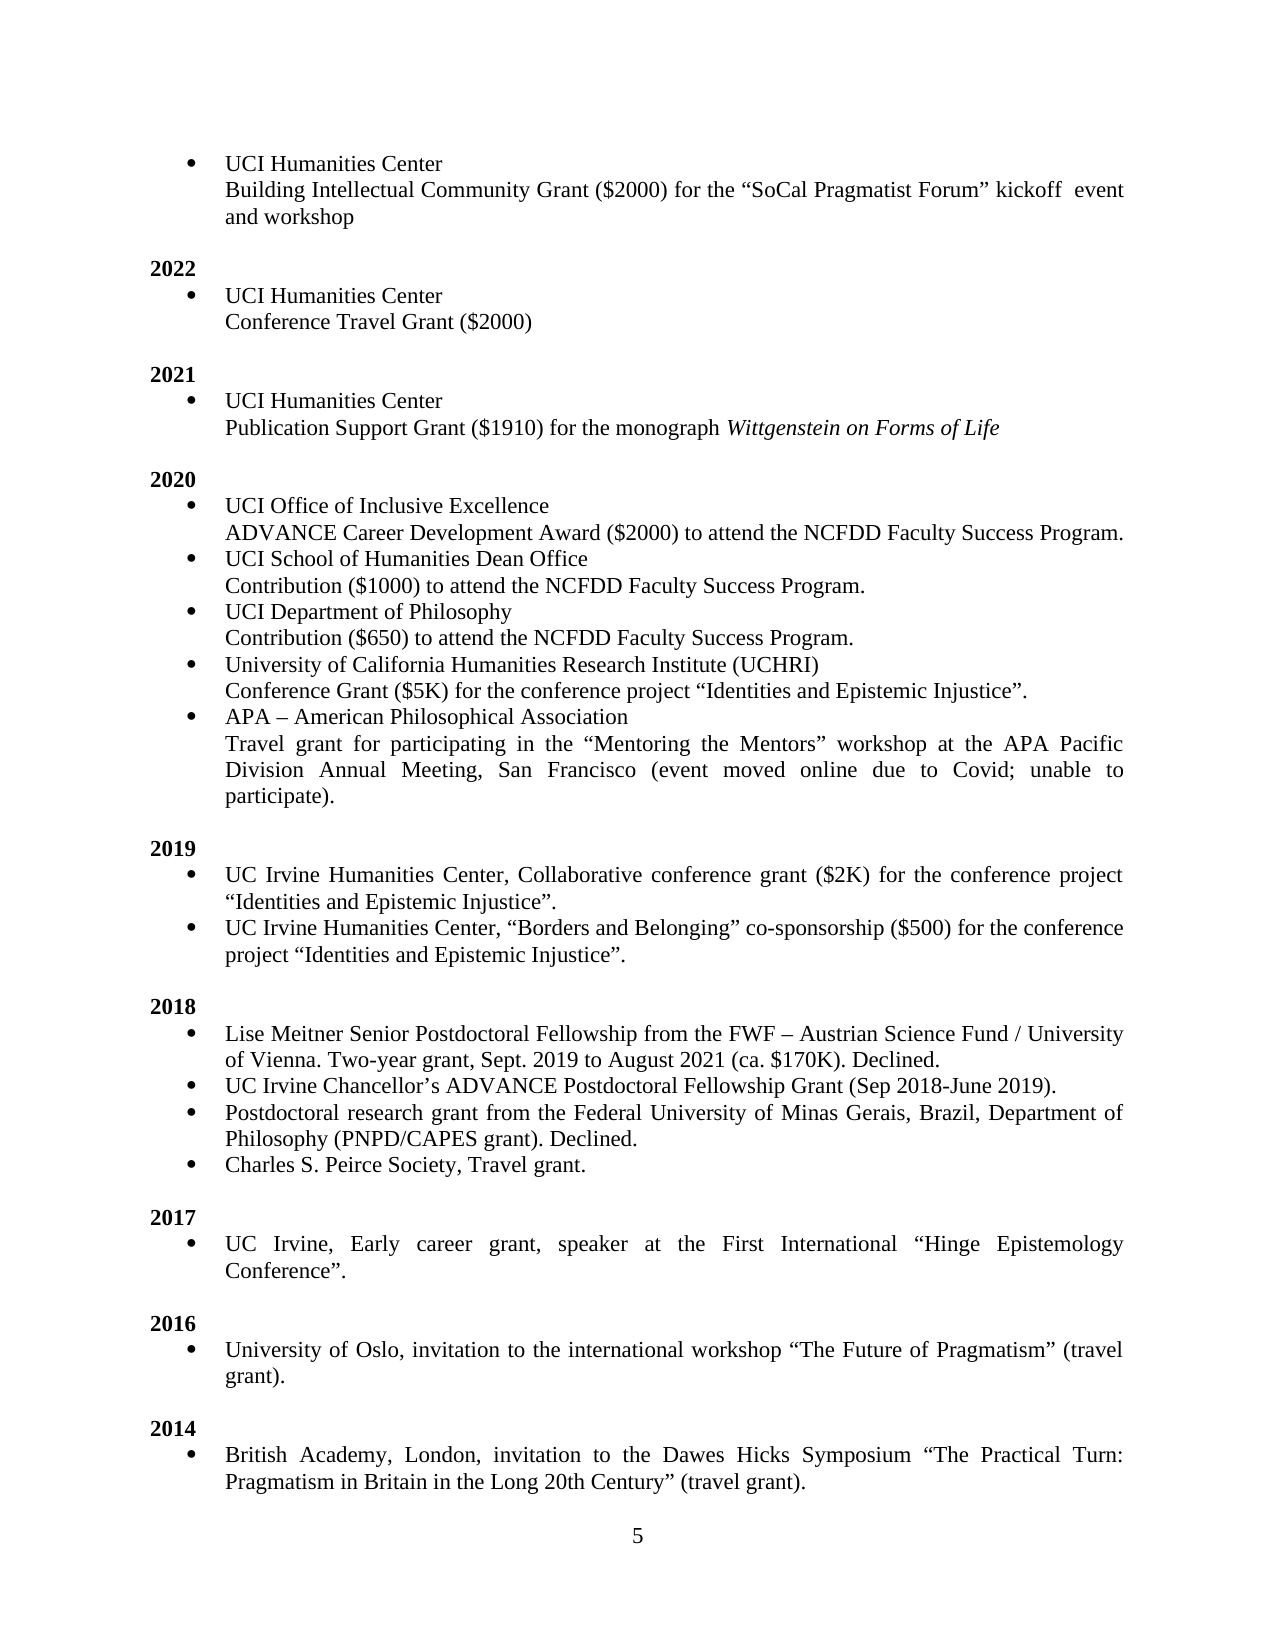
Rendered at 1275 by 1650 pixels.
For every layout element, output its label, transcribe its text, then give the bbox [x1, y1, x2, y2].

list Lise Meitner Senior Postdoctoral Fellowship from the FWF – Austrian Science Fund / University of Vienna. Two-year grant, Sept. 2019 to August 2021 (ca. $170K). Declined. [187, 1020, 1125, 1072]
text 2017 [150, 1204, 1125, 1231]
list UCI Office of Inclusive Excellence [187, 493, 1125, 519]
list UC Irvine, Early career grant, speaker at the First International “Hinge Epistemology Conference”. [187, 1231, 1125, 1283]
text 2021 [150, 361, 1125, 387]
list Conference Grant ($5K) for the conference project “Identities and Epistemic Injustice”. [225, 677, 1125, 703]
text 2014 [150, 1415, 1125, 1441]
text Conference Travel Grant ($2000) [150, 308, 1125, 334]
list UCI School of Humanities Dean Office [187, 545, 1125, 572]
list British Academy, London, invitation to the Dawes Hicks Symposium “The Practical Turn: Pragmatism in Britain in the Long 20th Century” (travel grant). [187, 1441, 1125, 1494]
text 2018 [150, 993, 1125, 1020]
text 2019 [150, 835, 1125, 862]
list Contribution ($650) to attend the NCFDD Faculty Success Program. [225, 624, 1125, 651]
list UCI Humanities Center [187, 282, 1125, 308]
list University of Oslo, invitation to the international workshop “The Future of Pragmatism” (travel grant). [187, 1336, 1125, 1389]
list UCI Humanities Center [187, 150, 1125, 176]
list ADVANCE Career Development Award ($2000) to attend the NCFDD Faculty Success Program. [225, 519, 1125, 545]
list UC Irvine Chancellor’s ADVANCE Postdoctoral Fellowship Grant (Sep 2018-June 2019). [187, 1072, 1125, 1099]
list UC Irvine Humanities Center, Collaborative conference grant ($2K) for the conference project “Identities and Epistemic Injustice”. [187, 862, 1125, 914]
list University of California Humanities Research Institute (UCHRI) [187, 651, 1125, 677]
text 2016 [150, 1309, 1125, 1336]
list Travel grant for participating in the “Mentoring the Mentors” workshop at the APA Pacific Division Annual Meeting, San Francisco (event moved online due to Covid; unable to participate). [225, 730, 1125, 809]
text 2022 [150, 255, 1125, 282]
list UCI Department of Philosophy [187, 598, 1125, 624]
list Postdoctoral research grant from the Federal University of Minas Gerais, Brazil, Department of Philosophy (PNPD/CAPES grant). Declined. [187, 1099, 1125, 1151]
list Charles S. Peirce Society, Travel grant. [187, 1151, 1125, 1178]
text Building Intellectual Community Grant ($2000) for the “SoCal Pragmatist Forum” kickoff event and workshop [225, 176, 1125, 229]
text Publication Support Grant ($1910) for the monograph Wittgenstein on Forms of Life [150, 413, 1125, 440]
list APA – American Philosophical Association [187, 703, 1125, 730]
list Contribution ($1000) to attend the NCFDD Faculty Success Program. [225, 572, 1125, 598]
list UC Irvine Humanities Center, “Borders and Belonging” co-sponsorship ($500) for the conference project “Identities and Epistemic Injustice”. [187, 914, 1125, 967]
text 2020 [150, 466, 1125, 493]
list UCI Humanities Center [187, 387, 1125, 413]
